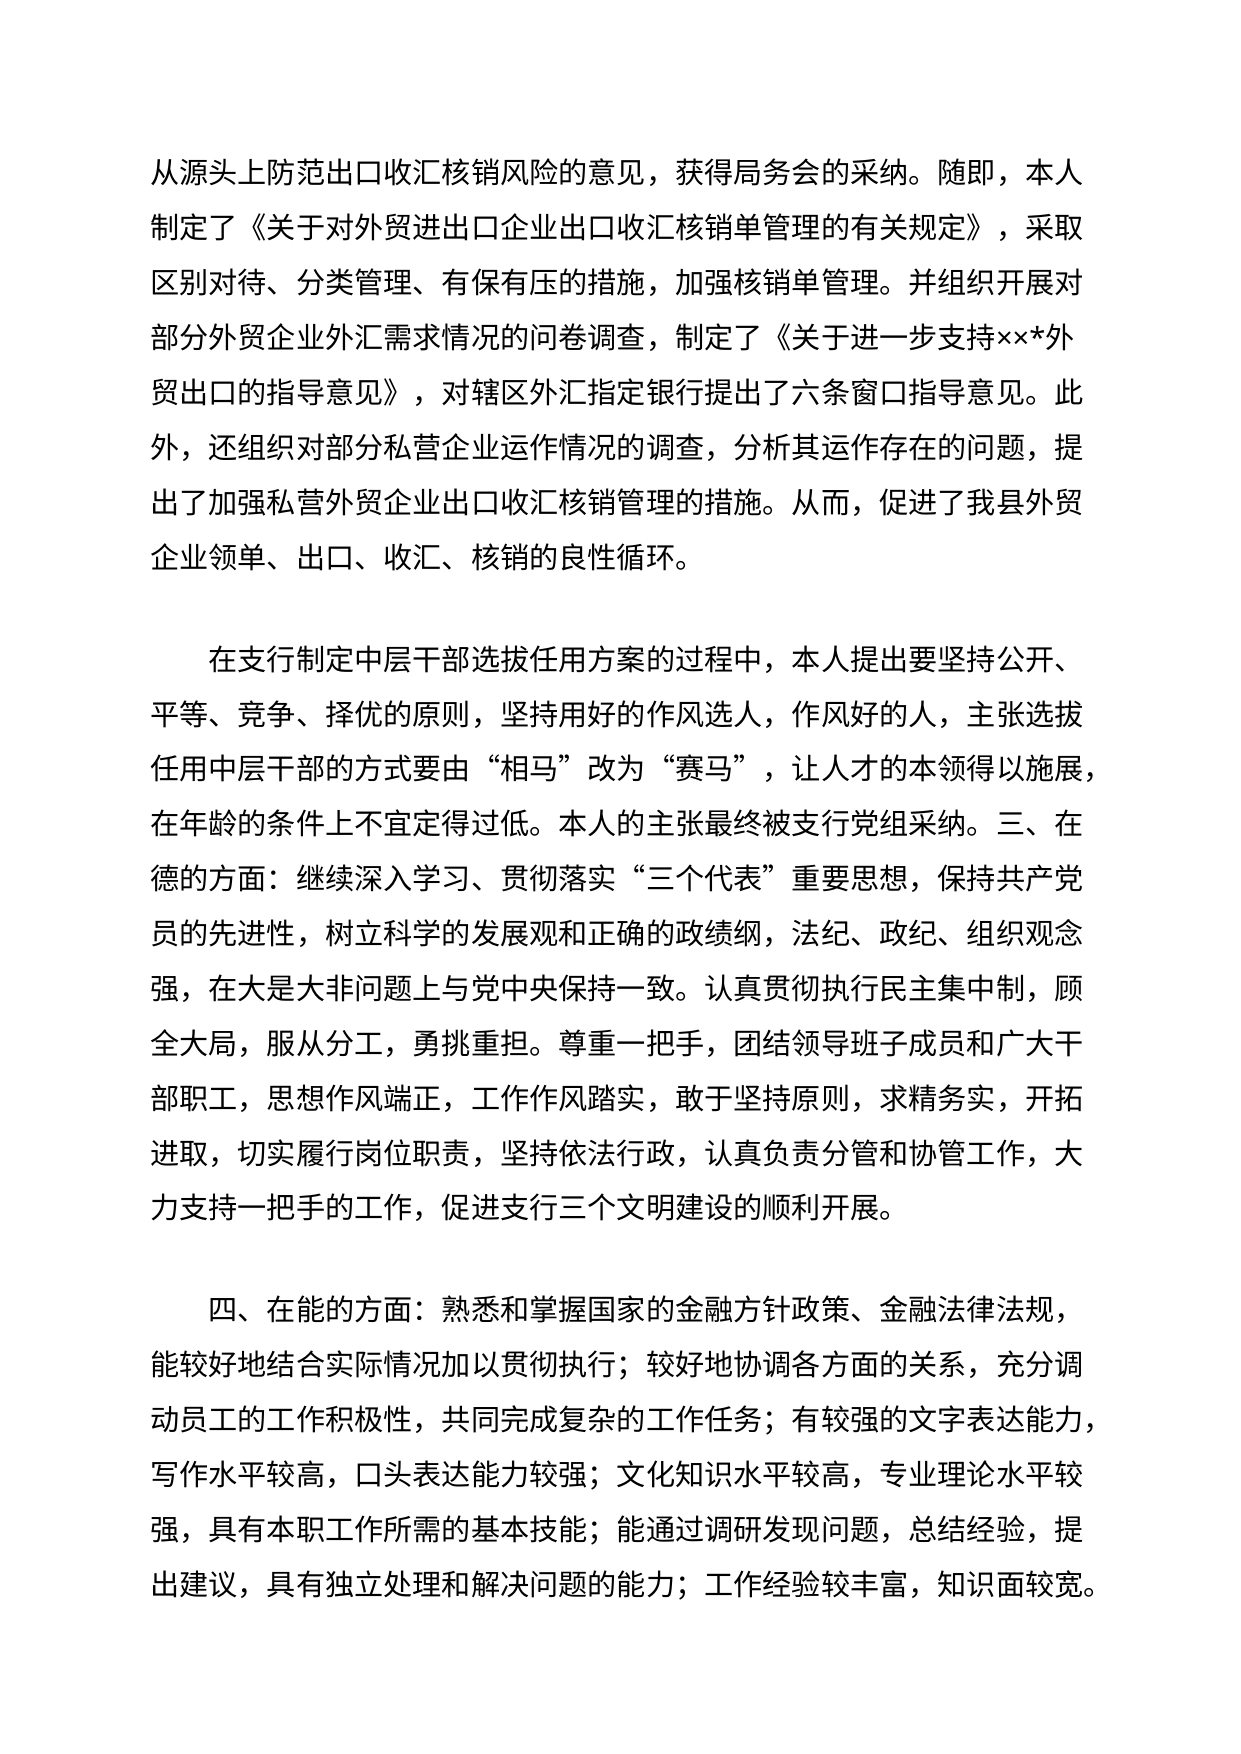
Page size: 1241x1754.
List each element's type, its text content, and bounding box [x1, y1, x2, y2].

text 四、在能的方面：熟悉和掌握国家的金融方针政策、金融法律法规，能较好地结合实际情况加以贯彻执行；较好地协调各方面的关系，充分调动员工的工作积极性，共同完成复杂的工作任务；有较强的文字表达能力，写作水平较高，口头表达能力较强；文化知识水平较高，专业理论水平较强，具有本职工作所需的基本技能；能通过调研发现问题，总结经验，提出建议，具有独立处理和解决问题的能力；工作经验较丰富，知识面较宽。 [150, 1287, 1090, 1604]
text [150, 150, 1090, 577]
text 在支行制定中层干部选拔任用方案的过程中，本人提出要坚持公开、平等、竞争、择优的原则，坚持用好的作风选人，作风好的人，主张选拔任用中层干部的方式要由“相马”改为“赛马”，让人才的本领得以施展，在年龄的条件上不宜定得过低。本人的主张最终被支行党组采纳。三、在德的方面：继续深入学习、贯彻落实“三个代表”重要思想，保持共产党员的先进性，树立科学的发展观和正确的政绩纲，法纪、政纪、组织观念强，在大是大非问题上与党中央保持一致。认真贯彻执行民主集中制，顾全大局，服从分工，勇挑重担。尊重一把手，团结领导班子成员和广大干部职工，思想作风端正，工作作风踏实，敢于坚持原则，求精务实，开拓进取，切实履行岗位职责，坚持依法行政，认真负责分管和协管工作，大力支持一把手的工作，促进支行三个文明建设的顺利开展。 [150, 636, 1090, 1227]
